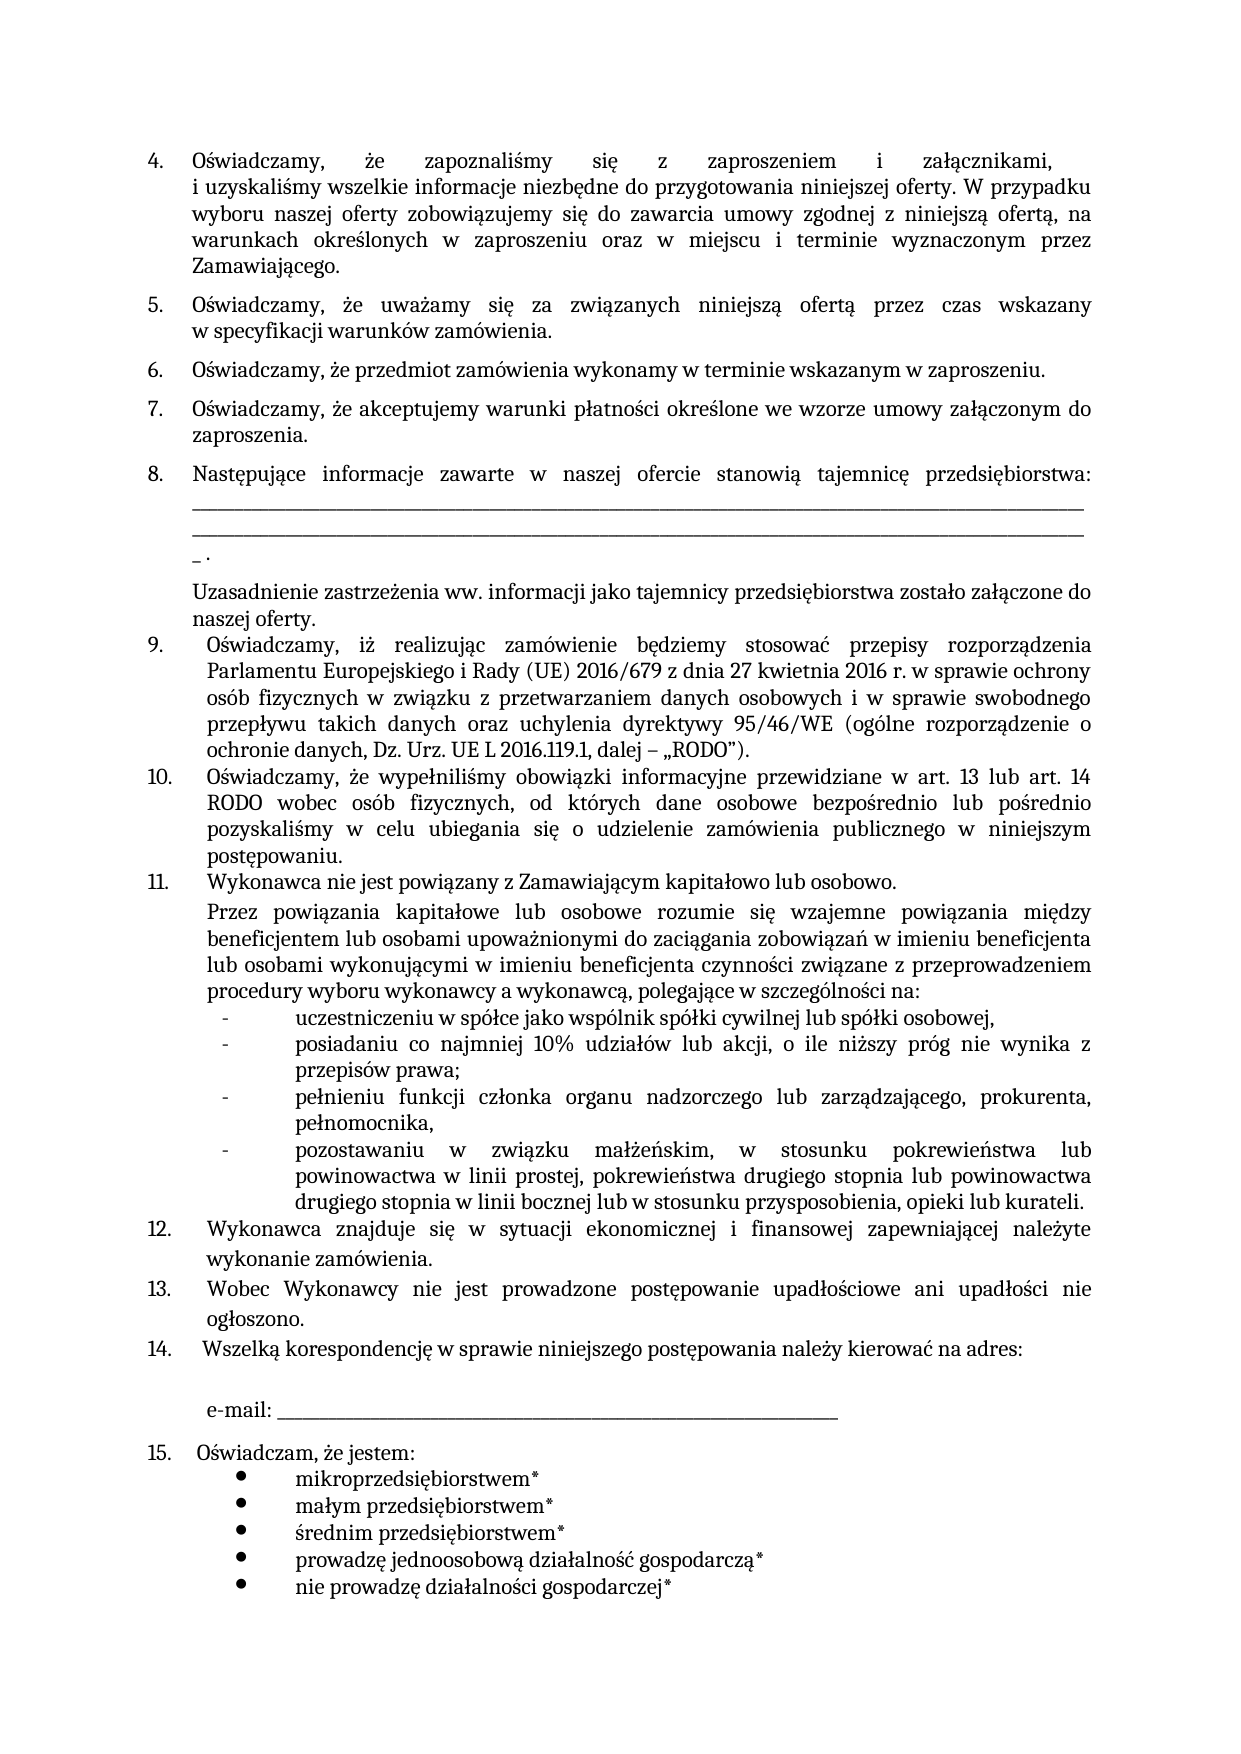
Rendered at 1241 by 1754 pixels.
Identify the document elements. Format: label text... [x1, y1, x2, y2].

text 11. Wykonawca nie jest powiązany z Zamawiającym kapitałowo lub osobowo. [148, 869, 1093, 895]
text 5. Oświadczamy, że uważamy się za związanych niniejszą ofertą przez czas wskazany w specyfikacji warunków zamówienia. [148, 292, 1093, 344]
text 7. Oświadczamy, że akceptujemy warunki płatności określone we wzorze umowy załączonym do zaproszenia. [148, 396, 1093, 449]
text małym przedsiębiorstwem* [236, 1493, 1093, 1520]
text średnim przedsiębiorstwem* [236, 1520, 1093, 1547]
text 9. Oświadczamy, iż realizując zamówienie będziemy stosować przepisy rozporządzenia Parlamentu Europejskiego i Rady (UE) 2016/679 z dnia 27 kwietnia 2016 r. w sprawie ochrony osób fizycznych w związku z przetwarzaniem danych osobowych i w sprawie swobodnego przepływu takich danych oraz uchylenia dyrektywy 95/46/WE (ogólne rozporządzenie o ochronie danych, Dz. Urz. UE L 2016.119.1, dalej – „RODO”). [148, 632, 1093, 763]
text 10. Oświadczamy, że wypełniliśmy obowiązki informacyjne przewidziane w art. 13 lub art. 14 RODO wobec osób fizycznych, od których dane osobowe bezpośrednio lub pośrednio pozyskaliśmy w celu ubiegania się o udzielenie zamówienia publicznego w niniejszym postępowaniu. [148, 763, 1093, 869]
text 4. Oświadczamy, że zapoznaliśmy się z zaproszeniem i załącznikami, i uzyskaliśmy wszelkie informacje niezbędne do przygotowania niniejszej oferty. W przypadku wyboru naszej oferty zobowiązujemy się do zawarcia umowy zgodnej z niniejszą ofertą, na warunkach określonych w zaproszeniu oraz w miejscu i terminie wyznaczonym przez Zamawiającego. [148, 148, 1093, 279]
text e-mail: __________________________________________________________________ [207, 1397, 1093, 1423]
text 14. Wszelką korespondencję w sprawie niniejszego postępowania należy kierować na adres: [148, 1336, 1093, 1363]
text - posiadaniu co najmniej 10% udziałów lub akcji, o ile niższy próg nie wynika z przepisów prawa; [221, 1031, 1093, 1084]
text - pełnieniu funkcji członka organu nadzorczego lub zarządzającego, prokurenta, pełnomocnika, [221, 1084, 1093, 1136]
text - pozostawaniu w związku małżeńskim, w stosunku pokrewieństwa lub powinowactwa w linii prostej, pokrewieństwa drugiego stopnia lub powinowactwa drugiego stopnia w linii bocznej lub w stosunku przysposobienia, opieki lub kurateli. [221, 1136, 1093, 1215]
text 12. Wykonawca znajduje się w sytuacji ekonomicznej i finansowej zapewniającej należyte wykonanie zamówienia. [148, 1215, 1093, 1272]
text Uzasadnienie zastrzeżenia ww. informacji jako tajemnicy przedsiębiorstwa zostało załączone do naszej oferty. [192, 579, 1093, 632]
text mikroprzedsiębiorstwem* [236, 1466, 1093, 1493]
text 8. Następujące informacje zawarte w naszej ofercie stanowią tajemnicę przedsiębiorstwa: ___________________________________________________________________________________________________________________________________________________________________________________________________________________ . [148, 461, 1093, 567]
text - uczestniczeniu w spółce jako wspólnik spółki cywilnej lub spółki osobowej, [207, 1004, 1093, 1031]
text 15. Oświadczam, że jestem: [148, 1439, 1093, 1466]
text 13. Wobec Wykonawcy nie jest prowadzone postępowanie upadłościowe ani upadłości nie ogłoszono. [148, 1276, 1093, 1332]
text prowadzę jednoosobową działalność gospodarczą* [236, 1547, 1093, 1574]
text nie prowadzę działalności gospodarczej* [236, 1574, 1093, 1601]
text 6. Oświadczamy, że przedmiot zamówienia wykonamy w terminie wskazanym w zaproszeniu. [148, 357, 1093, 383]
text Przez powiązania kapitałowe lub osobowe rozumie się wzajemne powiązania między beneficjentem lub osobami upoważnionymi do zaciągania zobowiązań w imieniu beneficjenta lub osobami wykonującymi w imieniu beneficjenta czynności związane z przeprowadzeniem procedury wyboru wykonawcy a wykonawcą, polegające w szczególności na: [207, 899, 1093, 1004]
